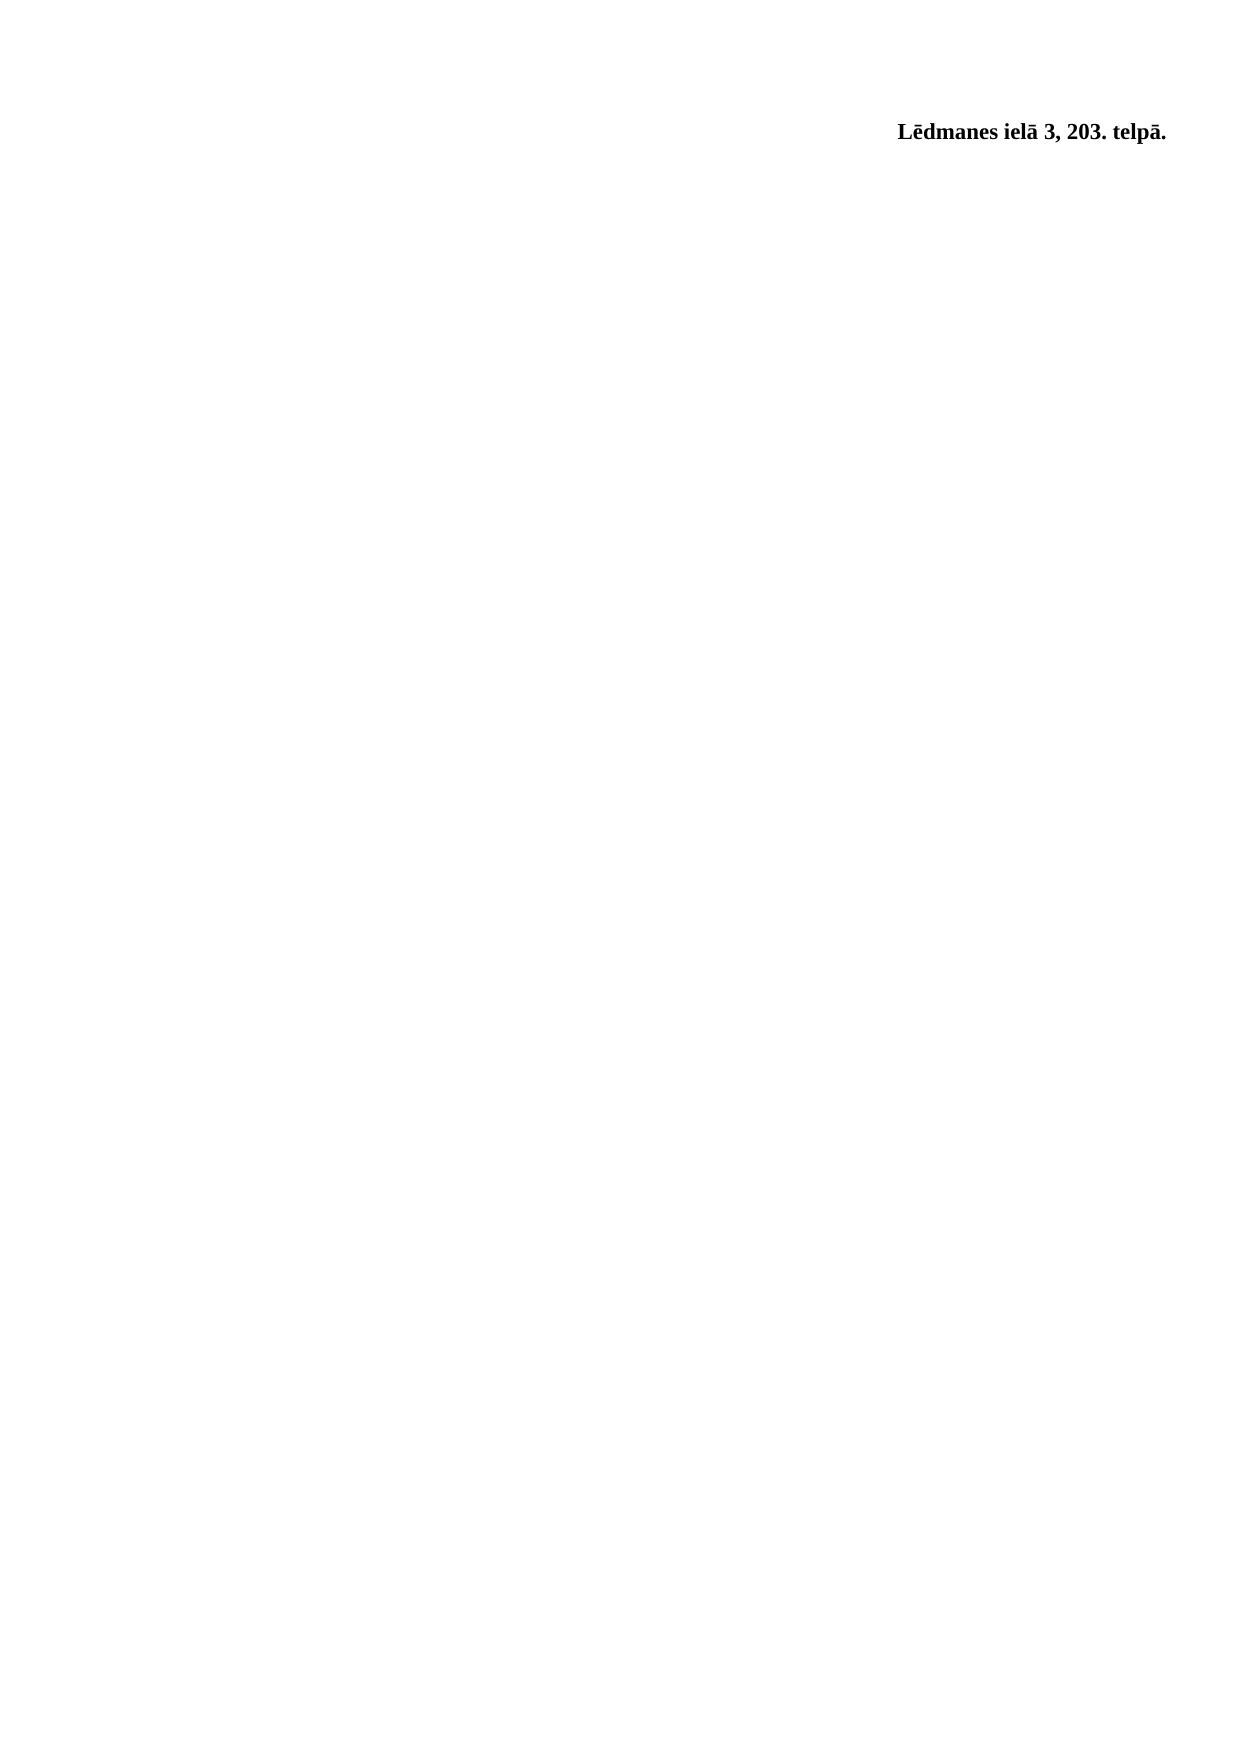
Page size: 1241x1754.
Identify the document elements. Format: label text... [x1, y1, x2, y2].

text Lēdmanes ielā 3, 203. telpā. [150, 118, 1167, 144]
